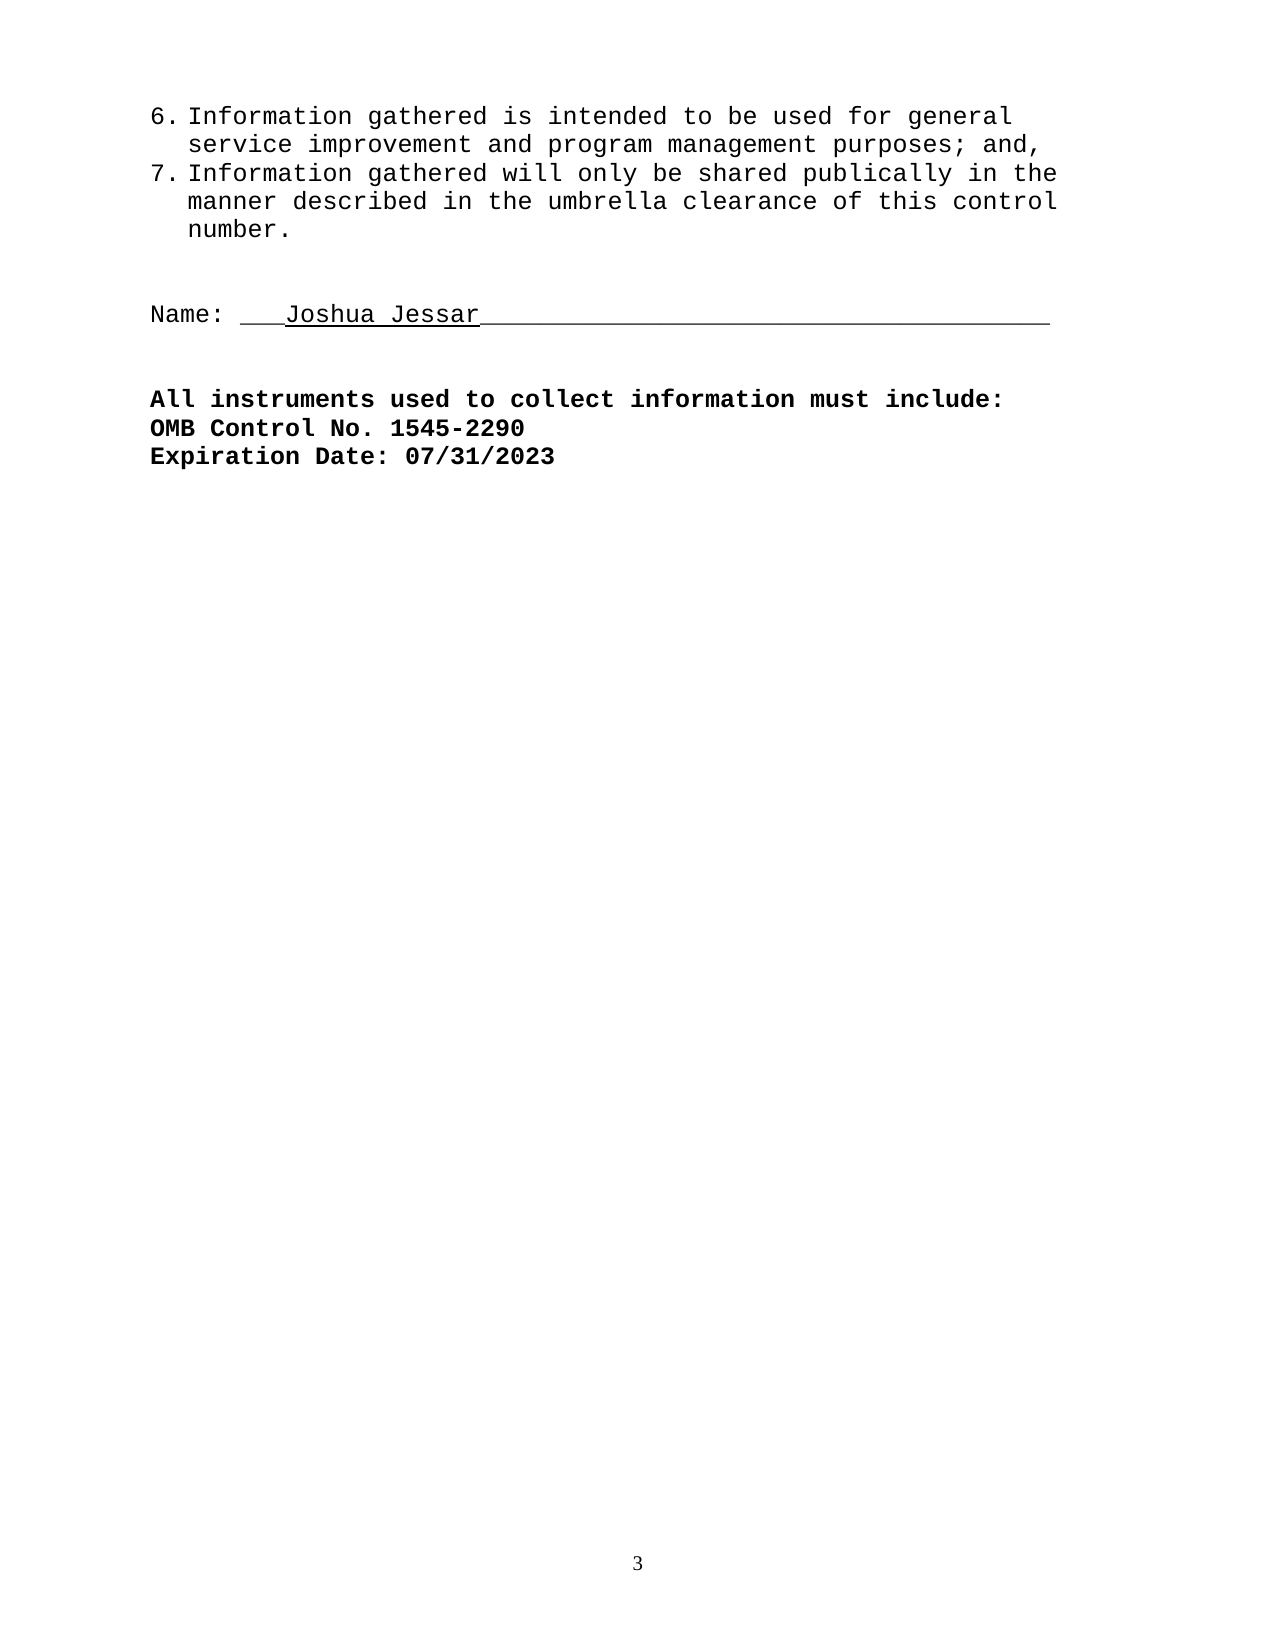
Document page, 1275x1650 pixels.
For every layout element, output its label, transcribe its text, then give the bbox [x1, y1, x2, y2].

list Information gathered will only be shared publically in the manner described in the umbrella clearance of this control number. [150, 160, 1125, 245]
text Expiration Date: 07/31/2023 [150, 444, 1125, 472]
list Information gathered is intended to be used for general service improvement and program management purposes; and, [150, 104, 1125, 160]
text OMB Control No. 1545-2290 [150, 415, 1125, 444]
text All instruments used to collect information must include: [150, 387, 1125, 415]
text Name: ___Joshua Jessar______________________________________ [150, 302, 1125, 330]
